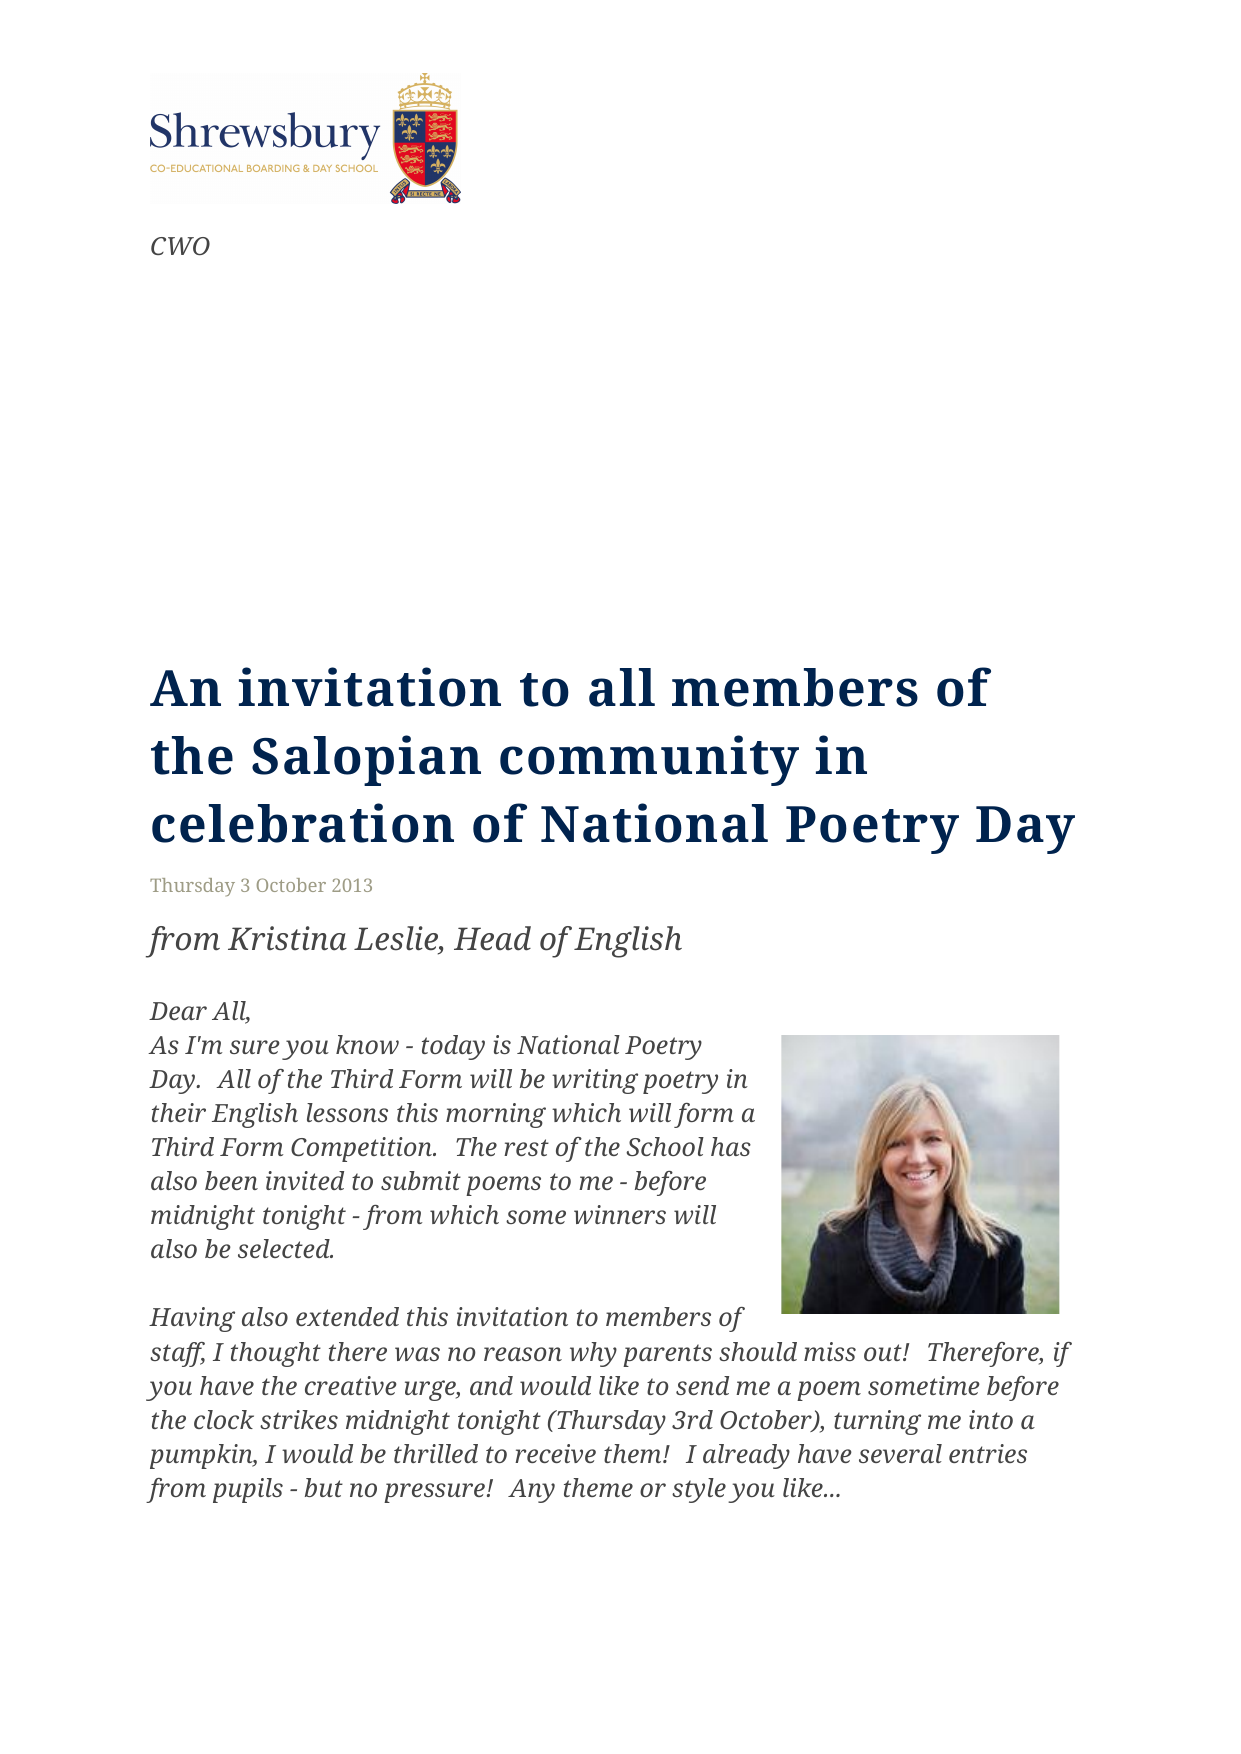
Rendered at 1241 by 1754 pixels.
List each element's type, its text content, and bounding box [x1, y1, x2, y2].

picture [781, 1035, 1060, 1314]
subtitle An invitation to all members of the Salopian community in celebration of National Poetry Day [150, 653, 1090, 857]
picture [150, 73, 461, 204]
text CWO [150, 228, 1090, 262]
text from Kristina Leslie, Head of English [150, 917, 1090, 959]
text Having also extended this invitation to members of staff, I thought there was no reason why parents should miss out! Therefore, if you have the creative urge, and would like to send me a poem sometime before the clock strikes midnight tonight (Thursday 3rd October), turning me into a pumpkin, I would be thrilled to receive them! I already have several entries from pupils - but no pressure! Any theme or style you like... [150, 1300, 1090, 1504]
text Thursday 3 October 2013 [150, 873, 1090, 898]
text Dear All, [150, 993, 1090, 1028]
